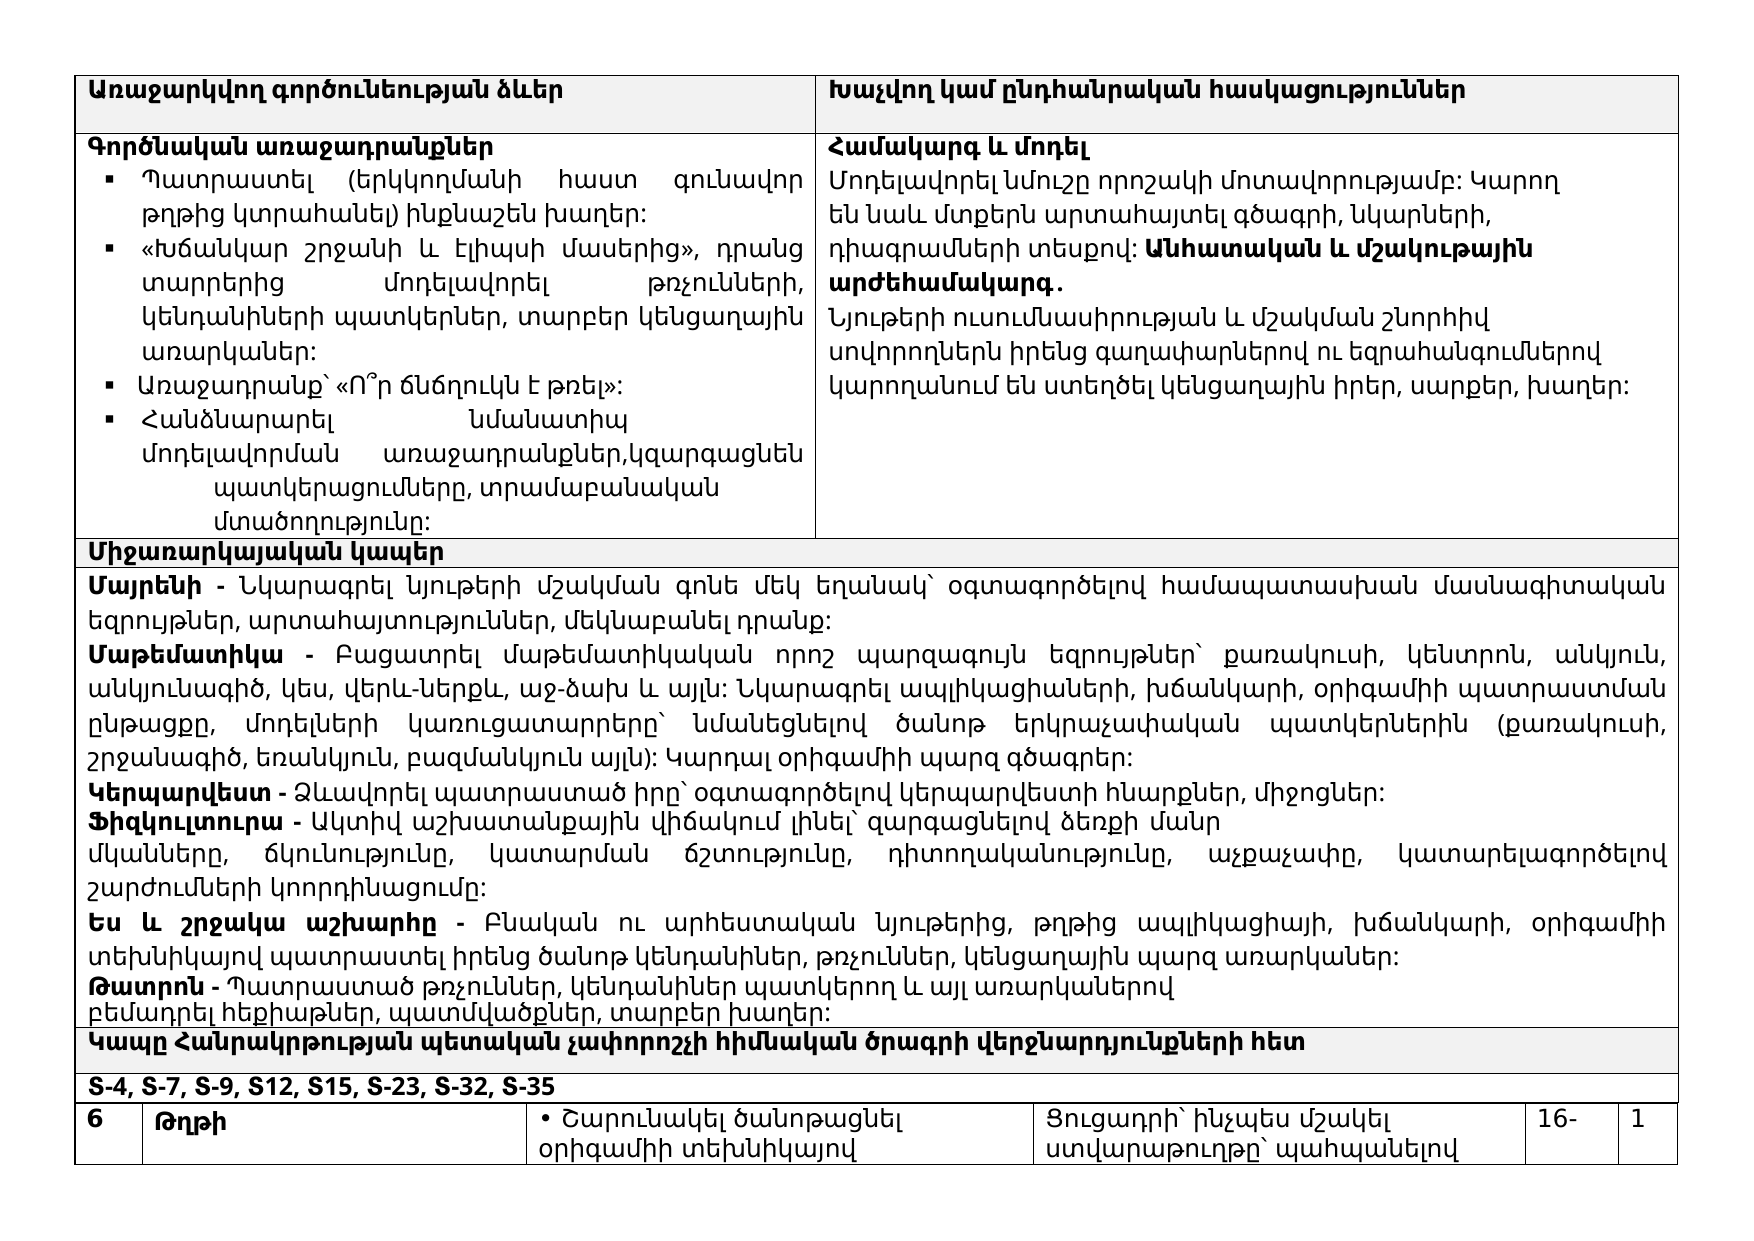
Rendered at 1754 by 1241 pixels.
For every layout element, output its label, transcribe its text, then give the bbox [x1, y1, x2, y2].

table_cell Կապը Հանրակրթության պետական չափորոշչի հիմնական ծրագրի վերջնարդյունքների հետ [76, 1028, 1678, 1073]
table_cell Միջառարկայական կապեր [76, 539, 1678, 567]
table_cell Գործնական առաջադրանքներ Պատրաստել (երկկողմանի հաստ գունավոր թղթից կտրահանել) ինքնաշեն խաղեր: «Խճանկար շրջանի և էլիպսի մասերից», դրանց տարրերից մոդելավորել թռչունների, կենդանիների պատկերներ, տարբեր կենցաղային առարկաներ: Առաջադրանք՝ «Ո՞ր ճնճղուկն է թռել»: Հանձնարարել նմանատիպ մոդելավորման առաջադրանքներ,կզարգացնեն պատկերացումները, տրամաբանական մտածողությունը: [76, 134, 815, 538]
table_cell Համակարգ և մոդել Մոդելավորել նմուշը որոշակի մոտավորությամբ: Կարող են նաև մտքերն արտահայտել գծագրի, նկարների, դիագրամների տեսքով: Անհատական և մշակութային արժեհամակարգ․ Նյութերի ուսումնասիրության և մշակման շնորհիվ սովորողներն իրենց գաղափարներով ու եզրահանգումներով կարողանում են ստեղծել կենցաղային իրեր, սարքեր, խաղեր: [816, 134, 1678, 538]
table_header Խաչվող կամ ընդհանրական հասկացություններ [816, 76, 1678, 132]
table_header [143, 1104, 526, 1164]
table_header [1034, 1104, 1525, 1164]
table_cell Մայրենի - Նկարագրել նյութերի մշակման գոնե մեկ եղանակ՝ օգտագործելով համապատասխան մասնագիտական եզրույթներ, արտահայտություններ, մեկնաբանել դրանք: Մաթեմատիկա - Բացատրել մաթեմատիկական որոշ պարզագույն եզրույթներ՝ քառակուսի, կենտրոն, անկյուն, անկյունագիծ, կես, վերև-ներքև, աջ-ձախ և այլն: Նկարագրել ապլիկացիաների, խճանկարի, օրիգամիի պատրաստման ընթացքը, մոդելների կառուցատարրերը՝ նմանեցնելով ծանոթ երկրաչափական պատկերներին (քառակուսի, շրջանագիծ, եռանկյուն, բազմանկյուն այլն): Կարդալ օրիգամիի պարզ գծագրեր: Կերպարվեստ - Ձևավորել պատրաստած իրը՝ օգտագործելով կերպարվեստի հնարքներ, միջոցներ: Ֆիզկուլտուրա - Ակտիվ աշխատանքային վիճակում լինել՝ զարգացնելով ձեռքի մանր մկանները, ճկունությունը, կատարման ճշտությունը, դիտողականությունը, աչքաչափը, կատարելագործելով շարժումների կոորդինացումը: Ես և շրջակա աշխարհը - Բնական ու արհեստական նյութերից, թղթից ապլիկացիայի, խճանկարի, օրիգամիի տեխնիկայով պատրաստել իրենց ծանոթ կենդանիներ, թռչուններ, կենցաղային պարզ առարկաներ: Թատրոն - Պատրաստած թռչուններ, կենդանիներ պատկերող և այլ առարկաներով բեմադրել հեքիաթներ, պատմվածքներ, տարբեր խաղեր: [76, 568, 1678, 1027]
table_header Առաջարկվող գործունեության ձևեր [76, 76, 815, 132]
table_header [527, 1104, 1033, 1164]
table_header 1 [1619, 1104, 1677, 1164]
table_header 16-18 [1526, 1104, 1618, 1164]
table_cell Տ-4, Տ-7, Տ-9, Տ12, Տ15, Տ-23, Տ-32, Տ-35 [76, 1074, 1678, 1102]
table_header 6 [76, 1104, 142, 1164]
